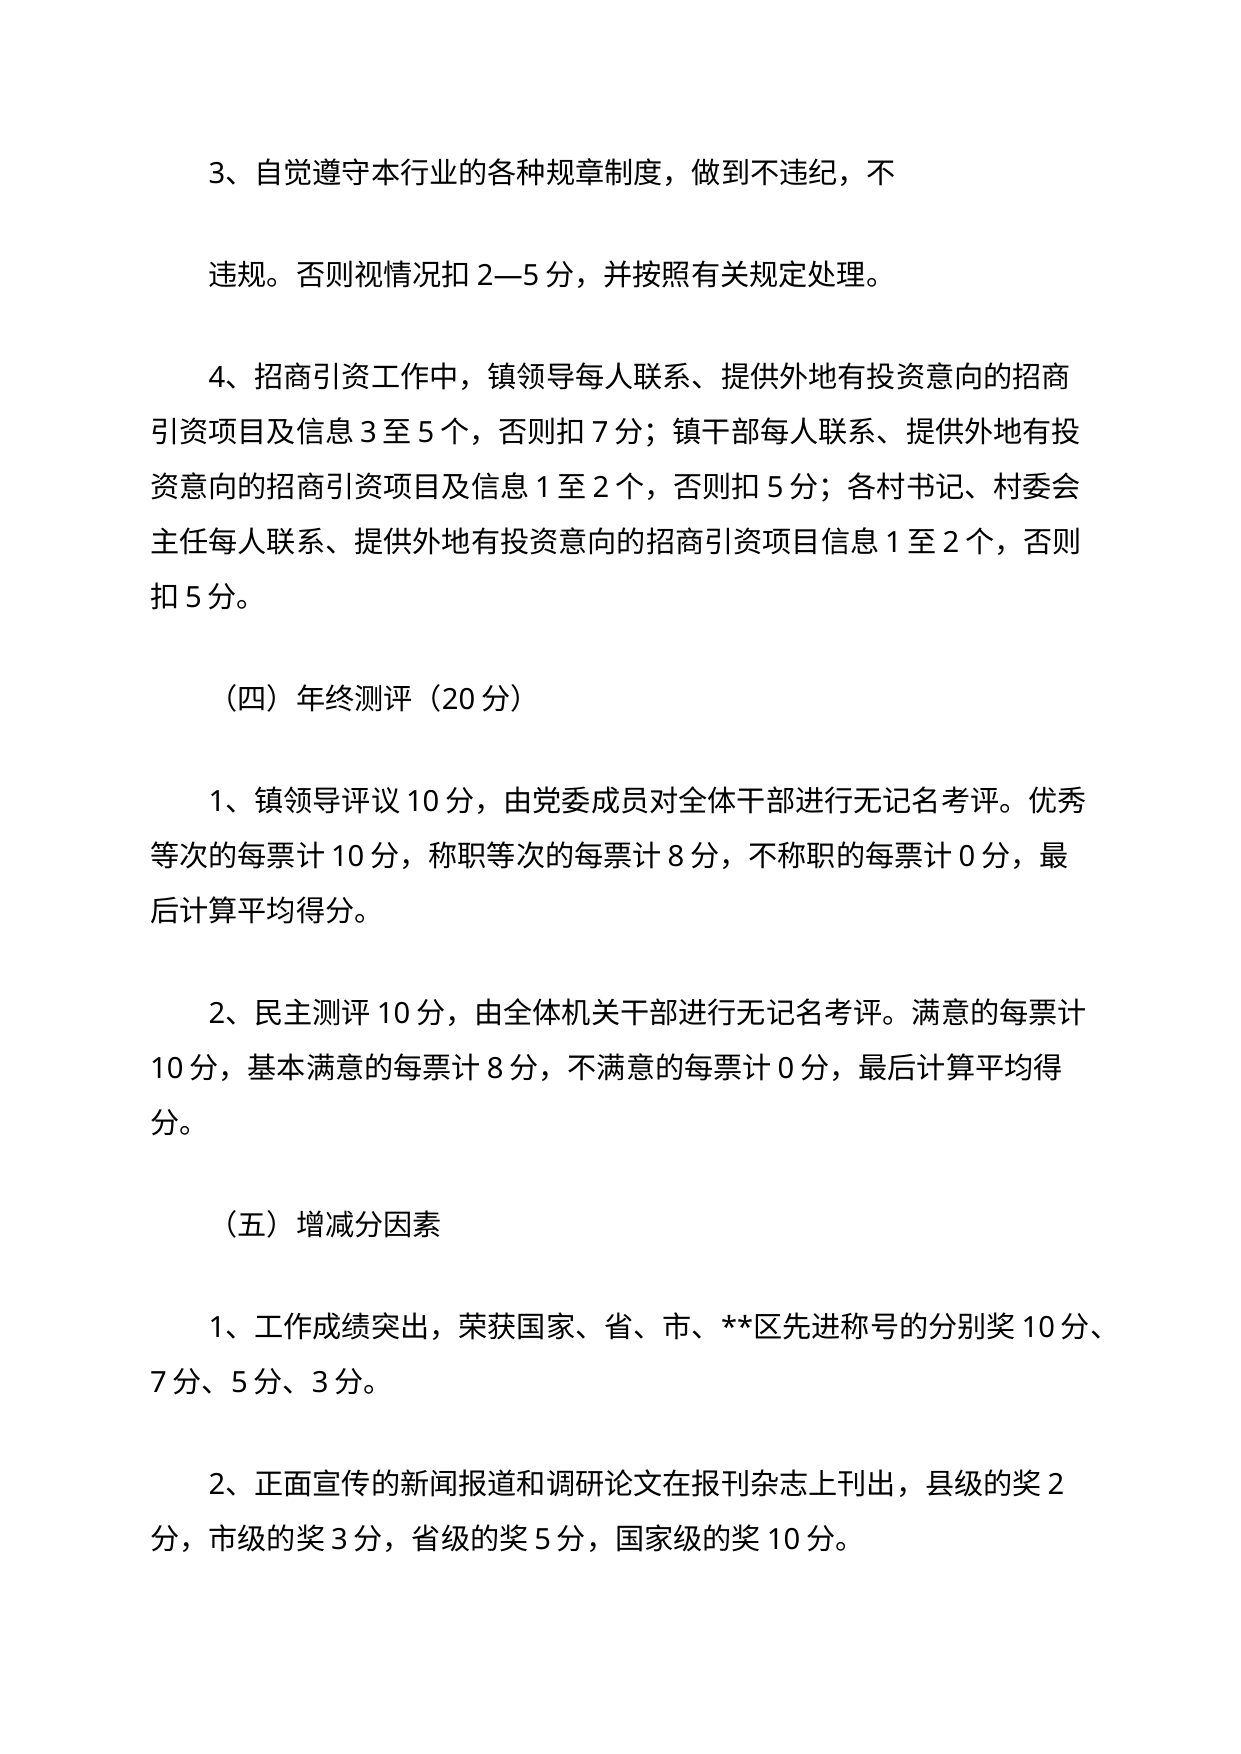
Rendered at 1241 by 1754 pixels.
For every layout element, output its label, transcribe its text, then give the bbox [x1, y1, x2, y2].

text 2、正面宣传的新闻报道和调研论文在报刊杂志上刊出，县级的奖2分，市级的奖3分，省级的奖5分，国家级的奖10分。 [150, 1460, 1090, 1558]
text （四）年终测评（20分） [150, 676, 1090, 718]
text 4、招商引资工作中，镇领导每人联系、提供外地有投资意向的招商引资项目及信息3至5个，否则扣7分；镇干部每人联系、提供外地有投资意向的招商引资项目及信息1至2个，否则扣5分；各村书记、村委会主任每人联系、提供外地有投资意向的招商引资项目信息1至2个，否则扣5分。 [150, 354, 1090, 616]
text 3、自觉遵守本行业的各种规章制度，做到不违纪，不 [150, 150, 1090, 192]
text 违规。否则视情况扣2—5分，并按照有关规定处理。 [150, 252, 1090, 294]
text 2、民主测评10分，由全体机关干部进行无记名考评。满意的每票计10分，基本满意的每票计8分，不满意的每票计0分，最后计算平均得分。 [150, 990, 1090, 1142]
text （五）增减分因素 [150, 1201, 1090, 1244]
text 1、镇领导评议10分，由党委成员对全体干部进行无记名考评。优秀等次的每票计10分，称职等次的每票计8分，不称职的每票计0分，最后计算平均得分。 [150, 778, 1090, 930]
text 1、工作成绩突出，荣获国家、省、市、**区先进称号的分别奖10分、7分、5分、3分。 [150, 1303, 1090, 1401]
